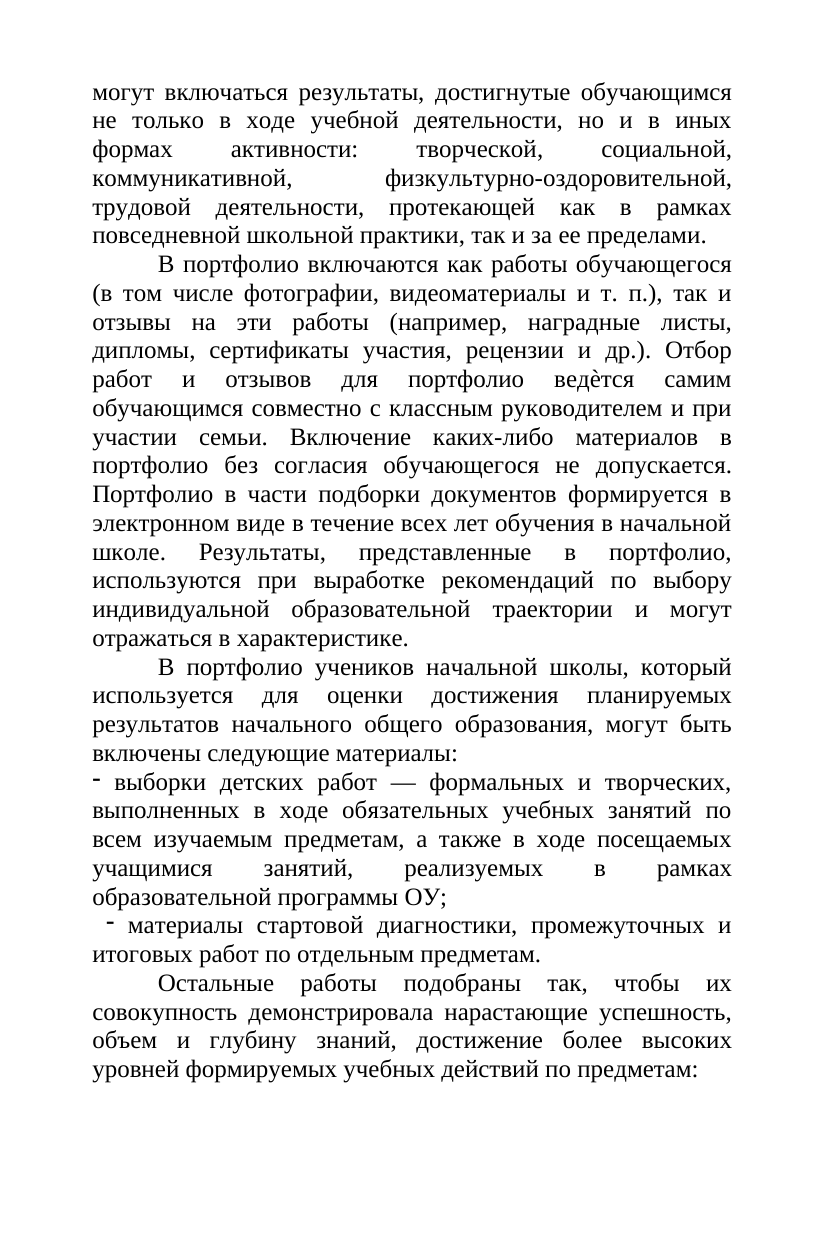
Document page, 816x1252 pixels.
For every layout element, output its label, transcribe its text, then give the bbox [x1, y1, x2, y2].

text материалы стартовой диагностики, промежуточных и итоговых работ по отдельным предметам. [92, 911, 732, 968]
text В портфолио учеников начальной школы, который используется для оценки достижения планируемых результатов начального общего образования, могут быть включены следующие материалы: [92, 652, 732, 767]
text Остальные работы подобраны так, чтобы их совокупность демонстрировала нарастающие успешность, объем и глубину знаний, достижение более высоких уровней формируемых учебных действий по предметам: [92, 968, 732, 1083]
text выборки детских работ — формальных и творческих, выполненных в ходе обязательных учебных занятий по всем изучаемым предметам, а также в ходе посещаемых учащимися занятий, реализуемых в рамках образовательной программы ОУ; [92, 767, 732, 911]
text В портфолио включаются как работы обучающегося (в том числе фотографии, видеоматериалы и т. п.), так и отзывы на эти работы (например, наградные листы, дипломы, сертификаты участия, рецензии и др.). Отбор работ и отзывов для портфолио ведѐтся самим обучающимся совместно с классным руководителем и при участии семьи. Включение каких-либо материалов в портфолио без согласия обучающегося не допускается. Портфолио в части подборки документов формируется в электронном виде в течение всех лет обучения в начальной школе. Результаты, представленные в портфолио, используются при выработке рекомендаций по выбору индивидуальной образовательной траектории и могут отражаться в характеристике. [92, 249, 732, 652]
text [92, 77, 732, 249]
